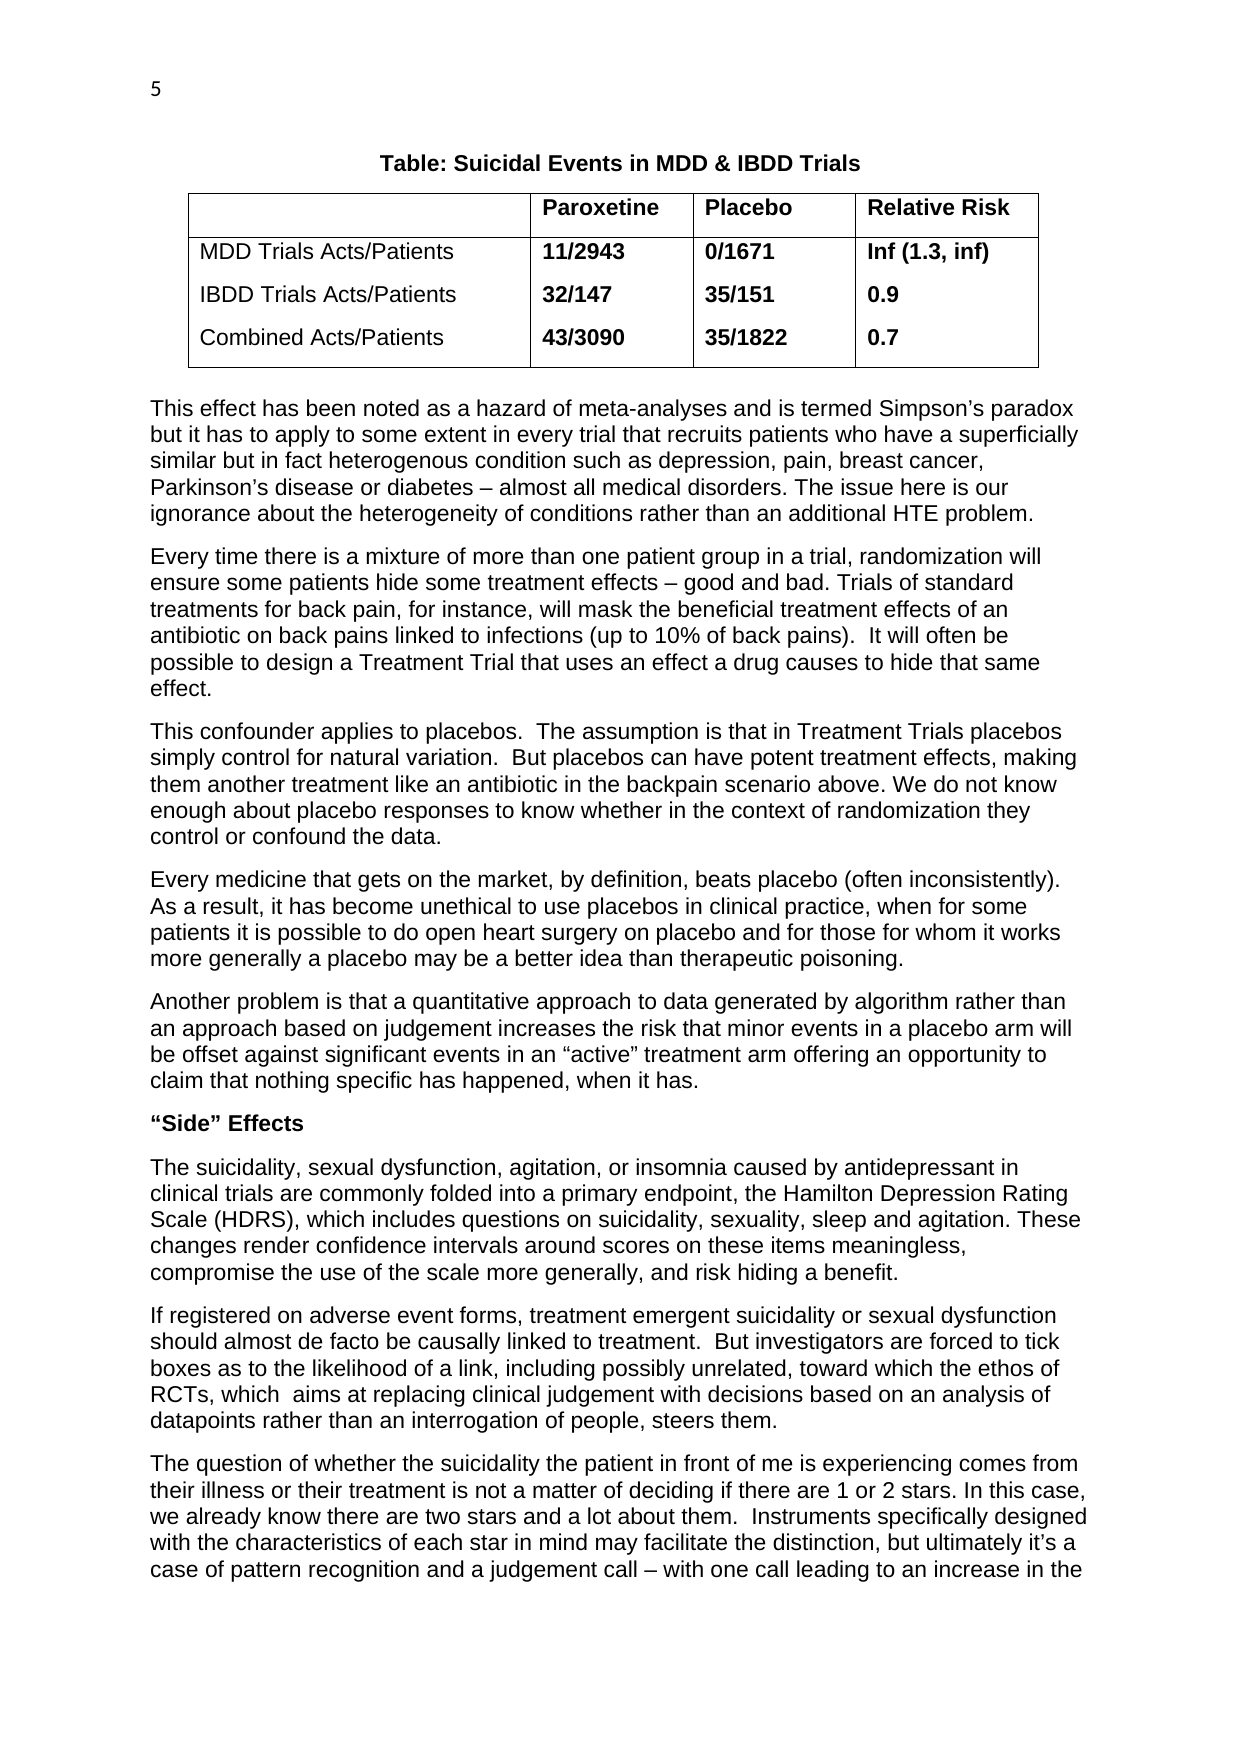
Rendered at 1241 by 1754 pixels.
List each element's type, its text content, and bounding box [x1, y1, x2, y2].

table_cell Inf (1.3, inf) 0.9 0.7 [856, 238, 1038, 367]
text Every medicine that gets on the market, by definition, beats placebo (often inconsistently). As a result, it has become unethical to use placebos in clinical practice, when for some patients it is possible to do open heart surgery on placebo and for those for whom it works more generally a placebo may be a better idea than therapeutic poisoning. [150, 866, 1090, 972]
table_header Placebo [694, 194, 855, 237]
table_header Paroxetine [531, 194, 693, 237]
table_cell 0/1671 35/151 35/1822 [694, 238, 855, 367]
text If registered on adverse event forms, treatment emergent suicidality or sexual dysfunction should almost de facto be causally linked to treatment. But investigators are forced to tick boxes as to the likelihood of a link, including possibly unrelated, toward which the ethos of RCTs, which aims at replacing clinical judgement with decisions based on an analysis of datapoints rather than an interrogation of people, steers them. [150, 1302, 1090, 1434]
text Every time there is a mixture of more than one patient group in a trial, randomization will ensure some patients hide some treatment effects – good and bad. Trials of standard treatments for back pain, for instance, will mask the beneficial treatment effects of an antibiotic on back pains linked to infections (up to 10% of back pains). It will often be possible to design a Treatment Trial that uses an effect a drug causes to hide that same effect. [150, 543, 1090, 701]
text The suicidality, sexual dysfunction, agitation, or insomnia caused by antidepressant in clinical trials are commonly folded into a primary endpoint, the Hamilton Depression Rating Scale (HDRS), which includes questions on suicidality, sexuality, sleep and agitation. These changes render confidence intervals around scores on these items meaningless, compromise the use of the scale more generally, and risk hiding a benefit. [150, 1153, 1090, 1285]
text Another problem is that a quantitative approach to data generated by algorithm rather than an approach based on judgement increases the risk that minor events in a placebo arm will be offset against significant events in an “active” treatment arm offering an opportunity to claim that nothing specific has happened, when it has. [150, 988, 1090, 1094]
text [150, 1450, 1090, 1582]
table_cell MDD Trials Acts/Patients IBDD Trials Acts/Patients Combined Acts/Patients [189, 238, 530, 367]
table_cell 11/2943 32/147 43/3090 [531, 238, 693, 367]
table_header [189, 194, 530, 237]
text Table: Suicidal Events in MDD & IBDD Trials [150, 150, 1090, 176]
table_header Relative Risk [856, 194, 1038, 237]
text “Side” Effects [150, 1110, 1090, 1137]
text This effect has been noted as a hazard of meta-analyses and is termed Simpson’s paradox but it has to apply to some extent in every trial that recruits patients who have a superficially similar but in fact heterogenous condition such as depression, pain, breast cancer, Parkinson’s disease or diabetes – almost all medical disorders. The issue here is our ignorance about the heterogeneity of conditions rather than an additional HTE problem. [150, 368, 1090, 526]
text This confounder applies to placebos. The assumption is that in Treatment Trials placebos simply control for natural variation. But placebos can have potent treatment effects, making them another treatment like an antibiotic in the backpain scenario above. We do not know enough about placebo responses to know whether in the context of randomization they control or confound the data. [150, 718, 1090, 849]
